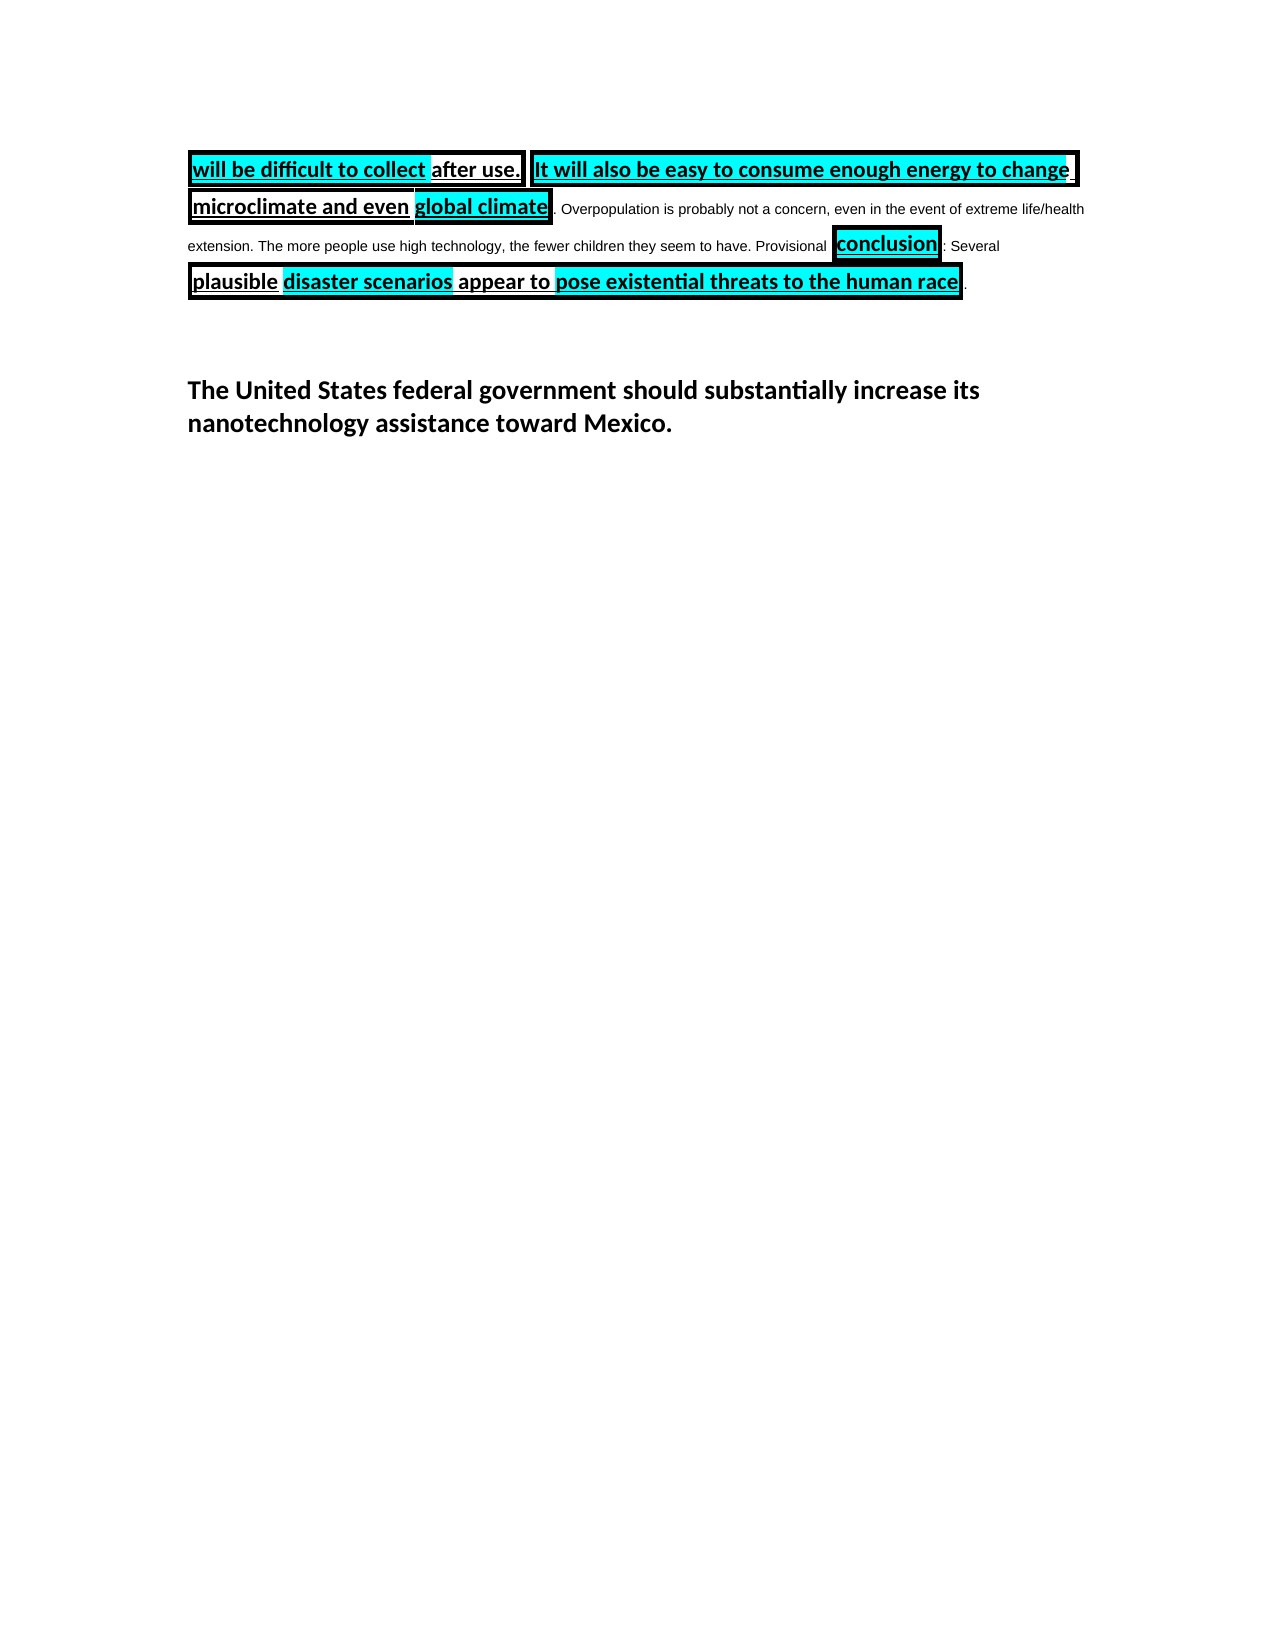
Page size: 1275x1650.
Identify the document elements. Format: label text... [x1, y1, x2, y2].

subtitle The United States federal government should substantially increase its nanotechnology assistance toward Mexico. [187, 373, 1087, 439]
